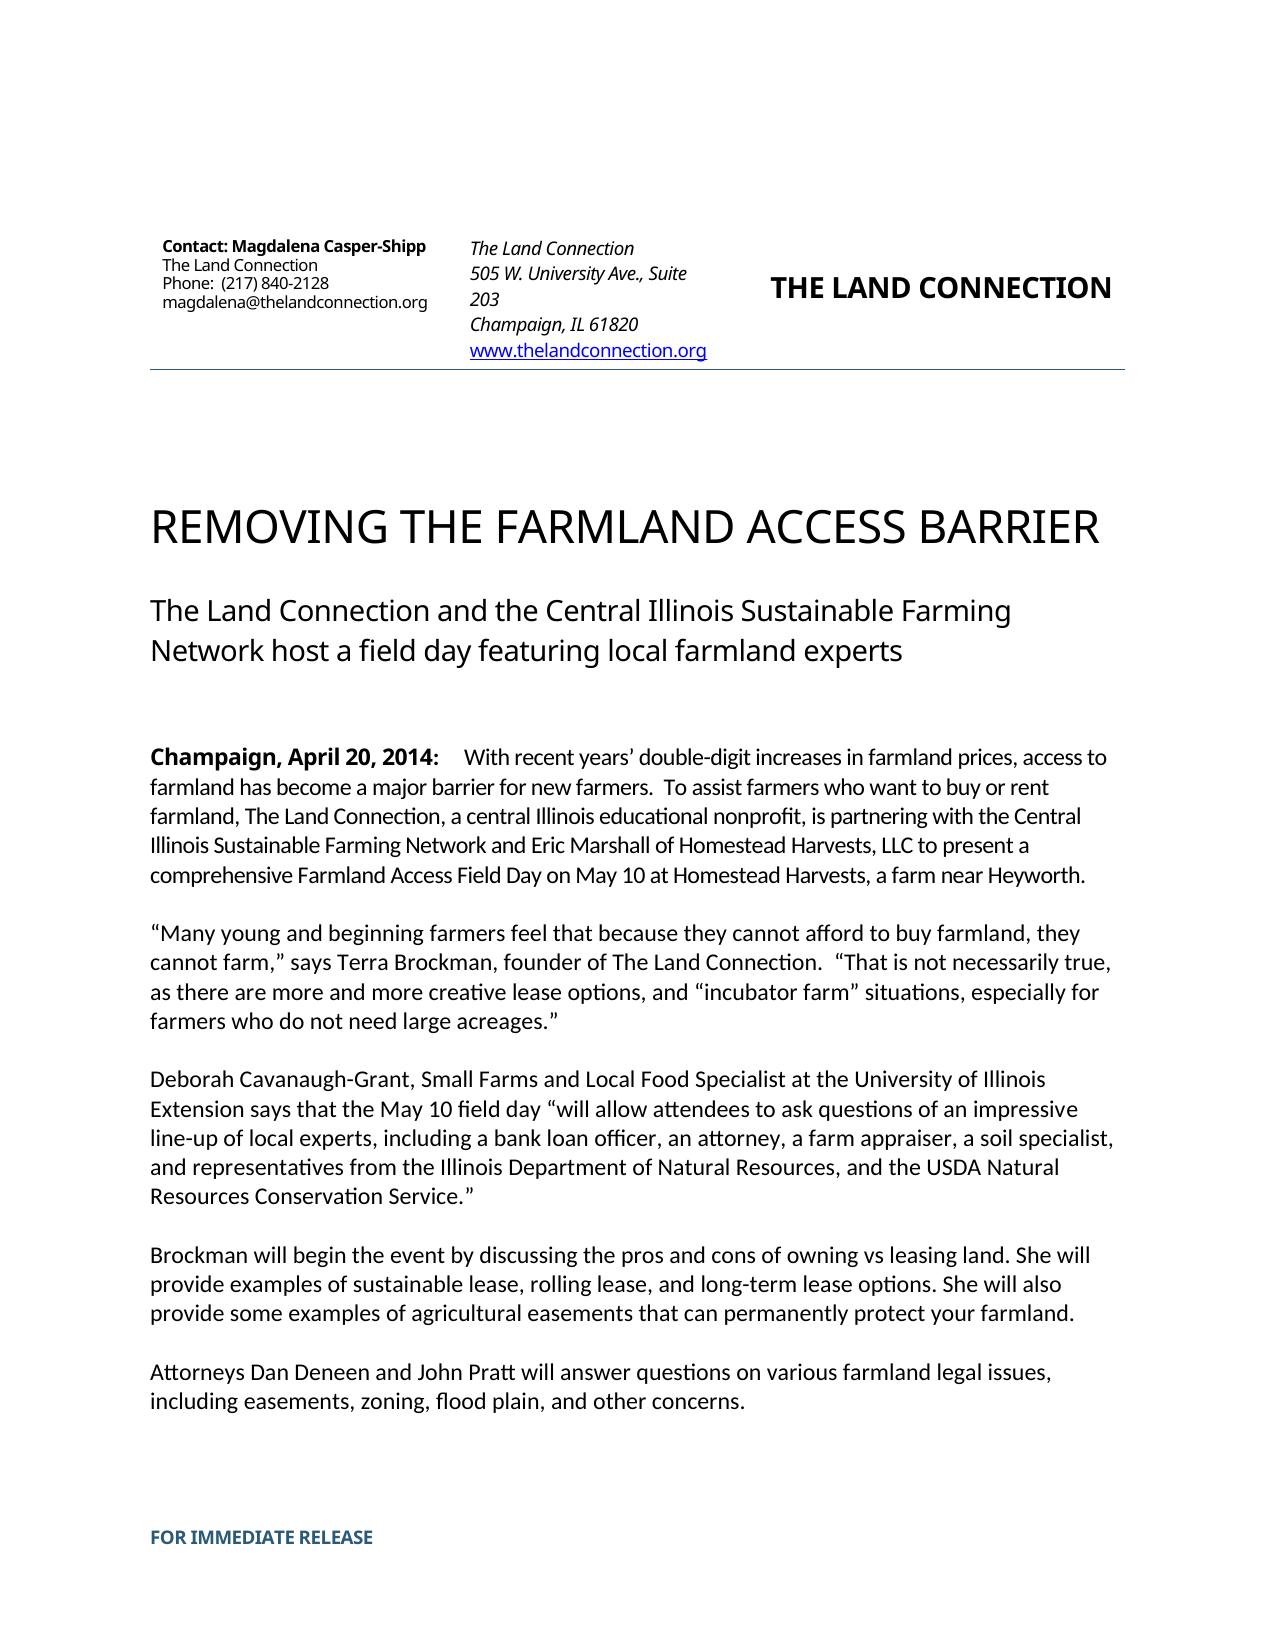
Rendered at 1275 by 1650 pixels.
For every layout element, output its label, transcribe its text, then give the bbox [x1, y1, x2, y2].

table_header Contact: Magdalena Casper-Shipp The Land Connection Phone: (217) 840-2128 magdalena@thelandconnection.org [150, 206, 457, 369]
subtitle The Land Connection and the Central Illinois Sustainable Farming Network host a field day featuring local farmland experts [150, 590, 1125, 670]
text Attorneys Dan Deneen and John Pratt will answer questions on various farmland legal issues, including easements, zoning, flood plain, and other concerns. [150, 1357, 1125, 1415]
table_header The Land Connection 505 W. University Ave., Suite 203 Champaign, IL 61820 www.thelandconnection.org [458, 206, 732, 369]
text Champaign, April 20, 2014: With recent years’ double-digit increases in farmland prices, access to farmland has become a major barrier for new farmers. To assist farmers who want to buy or rent farmland, The Land Connection, a central Illinois educational nonprofit, is partnering with the Central Illinois Sustainable Farming Network and Eric Marshall of Homestead Harvests, LLC to present a comprehensive Farmland Access Field Day on May 10 at Homestead Harvests, a farm near Heyworth. [150, 741, 1125, 889]
text “Many young and beginning farmers feel that because they cannot afford to buy farmland, they cannot farm,” says Terra Brockman, founder of The Land Connection. “That is not necessarily true, as there are more and more creative lease options, and “incubator farm” situations, especially for farmers who do not need large acreages.” [150, 918, 1125, 1035]
text Brockman will begin the event by discussing the pros and cons of owning vs leasing land. She will provide examples of sustainable lease, rolling lease, and long-term lease options. She will also provide some examples of agricultural easements that can permanently protect your farmland. [150, 1240, 1125, 1328]
text Deborah Cavanaugh-Grant, Small Farms and Local Food Specialist at the University of Illinois Extension says that the May 10 field day “will allow attendees to ask questions of an impressive line-up of local experts, including a bank loan officer, an attorney, a farm appraiser, a soil specialist, and representatives from the Illinois Department of Natural Resources, and the USDA Natural Resources Conservation Service.” [150, 1064, 1125, 1211]
table_header The Land Connection [732, 206, 1125, 369]
subtitle REMOVING THE FarmLAND ACCESS BARRIER [150, 495, 1125, 557]
